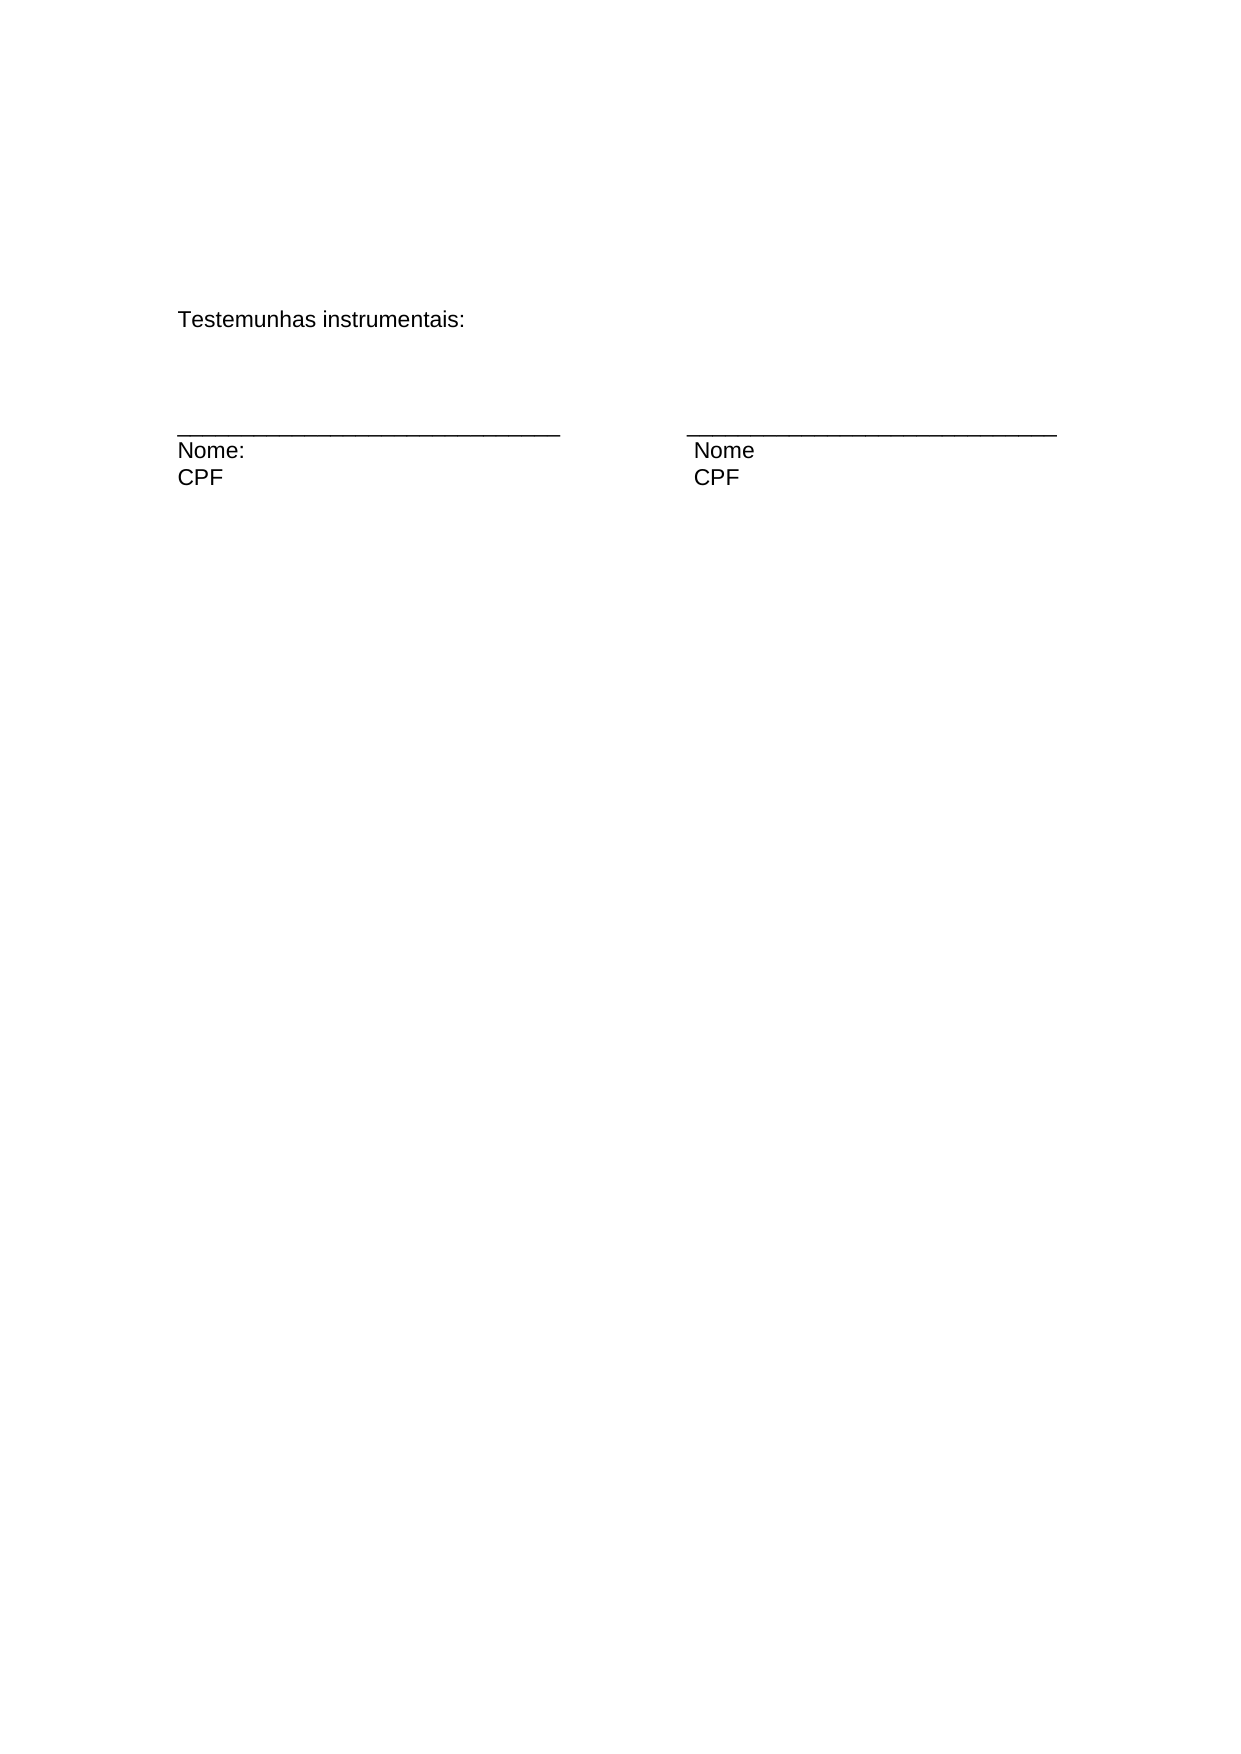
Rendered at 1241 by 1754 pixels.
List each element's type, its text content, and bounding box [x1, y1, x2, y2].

text Testemunhas instrumentais: [177, 306, 1063, 332]
text ______________________________ _____________________________ [177, 411, 1063, 437]
text CPF CPF [177, 464, 1063, 490]
text Nome: Nome [177, 437, 1063, 464]
